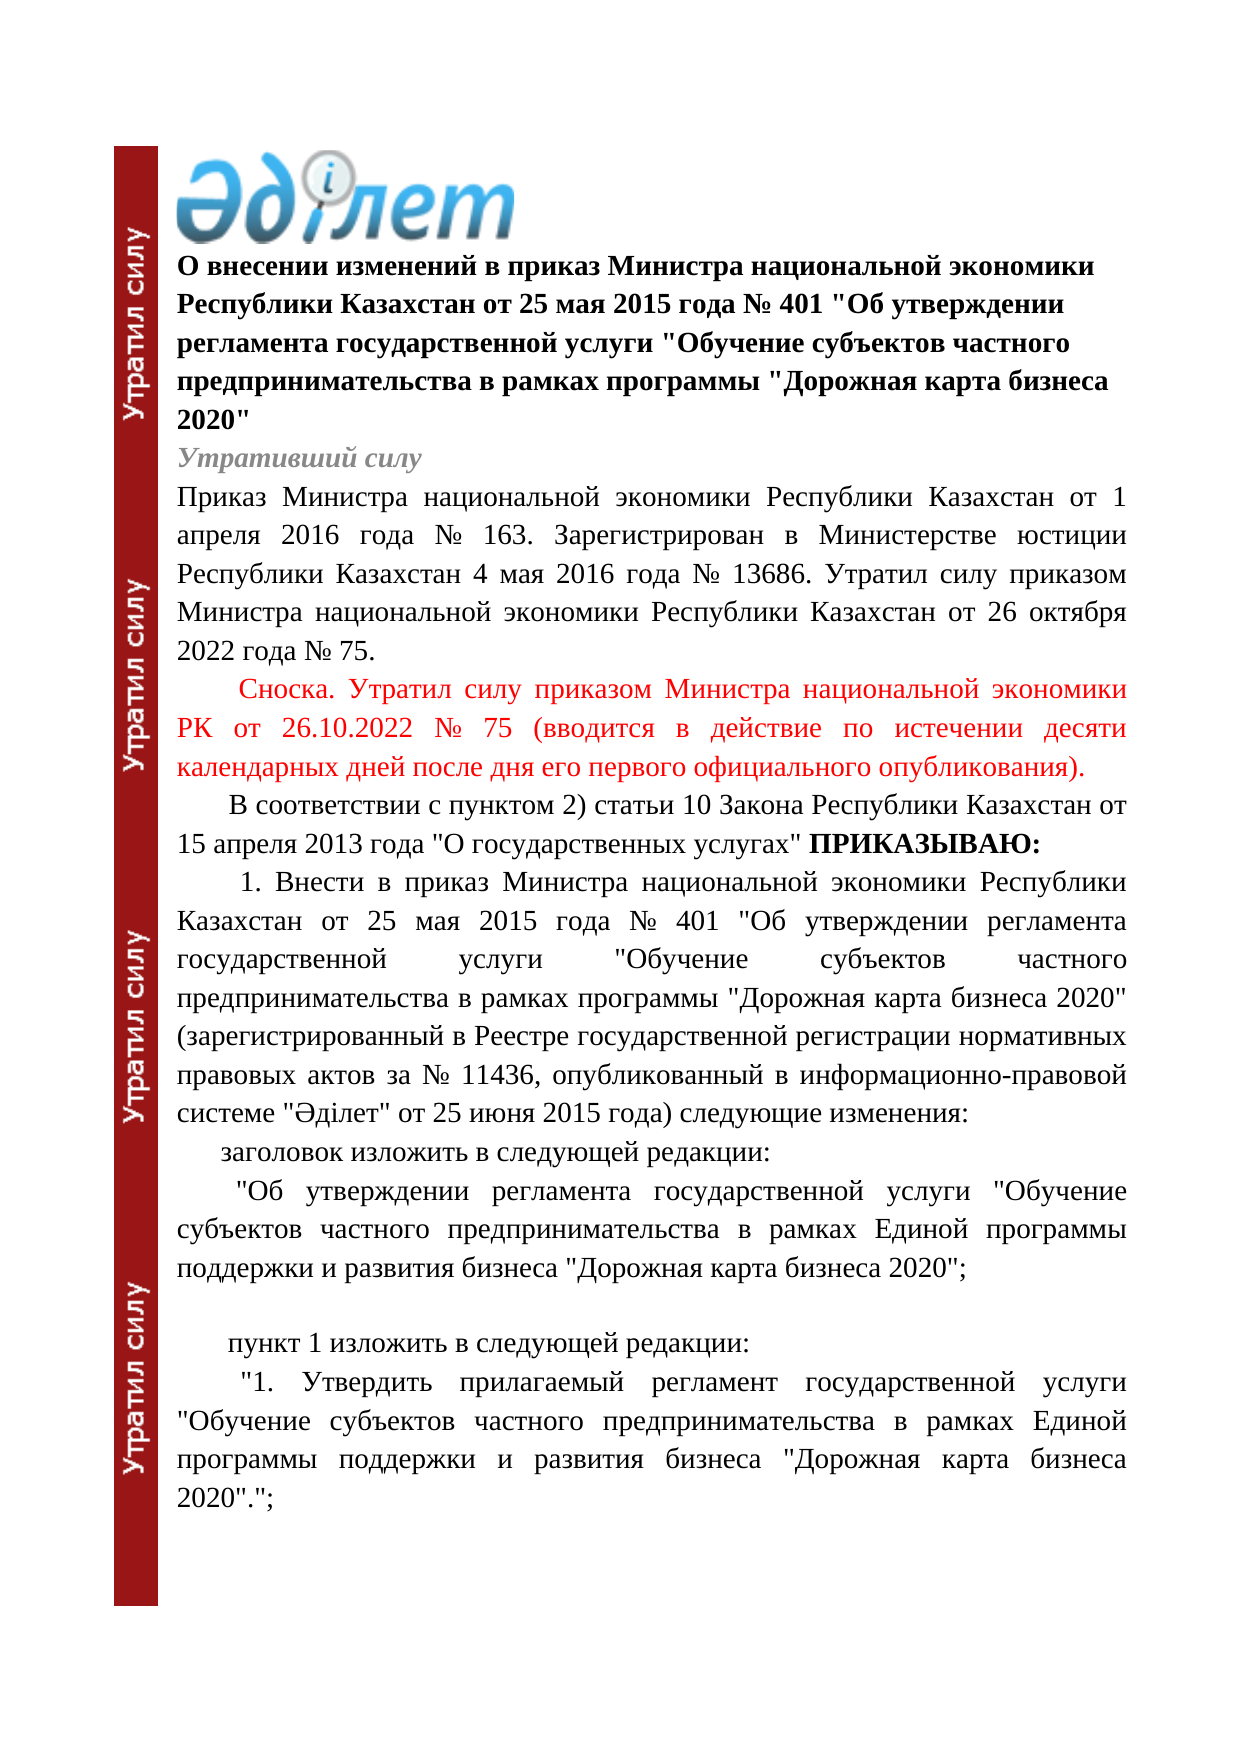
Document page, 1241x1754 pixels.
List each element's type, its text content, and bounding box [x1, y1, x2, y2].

picture [114, 1513, 158, 1606]
text пункт 1 изложить в следующей редакции: [112, 1326, 1128, 1359]
picture [114, 1129, 158, 1134]
text В соответствии с пунктом 2) статьи 10 Закона Республики Казахстан от 15 апреля 2013 года "О государственных услугах" ПРИКАЗЫВАЮ: [112, 787, 1128, 859]
picture [114, 435, 158, 440]
picture [114, 1359, 158, 1364]
text заголовок изложить в следующей редакции: [112, 1134, 1128, 1168]
text Приказ Министра национальной экономики Республики Казахстан от 1 апреля 2016 года № 163. Зарегистрирован в Министерстве юстиции Республики Казахстан 4 мая 2016 года № 13686. Утратил силу приказом Министра национальной экономики Республики Казахстан от 26 октября 2022 года № 75. [112, 479, 1128, 667]
text О внесении изменений в приказ Министра национальной экономики Республики Казахстан от 25 мая 2015 года № 401 "Об утверждении регламента государственной услуги "Обучение субъектов частного предпринимательства в рамках программы "Дорожная карта бизнеса 2020" [112, 248, 1128, 435]
picture [114, 1283, 158, 1326]
picture [114, 782, 158, 787]
picture [114, 474, 158, 479]
text Сноска. Утратил силу приказом Министра национальной экономики РК от 26.10.2022 № 75 (вводится в действие по истечении десяти календарных дней после дня его первого официального опубликования). [112, 672, 1128, 782]
text "1. Утвердить прилагаемый регламент государственной услуги "Обучение субъектов частного предпринимательства в рамках Единой программы поддержки и развития бизнеса "Дорожная карта бизнеса 2020"."; [112, 1364, 1128, 1513]
picture [114, 859, 158, 864]
text Утративший силу [112, 440, 1128, 474]
picture [114, 667, 158, 672]
text 1. Внести в приказ Министра национальной экономики Республики Казахстан от 25 мая 2015 года № 401 "Об утверждении регламента государственной услуги "Обучение субъектов частного предпринимательства в рамках программы "Дорожная карта бизнеса 2020" (зарегистрированный в Реестре государственной регистрации нормативных правовых актов за № 11436, опубликованный в информационно-правовой системе "Әділет" от 25 июня 2015 года) следующие изменения: [112, 864, 1128, 1129]
picture [114, 146, 158, 248]
picture [114, 1168, 158, 1173]
text "Об утверждении регламента государственной услуги "Обучение субъектов частного предпринимательства в рамках Единой программы поддержки и развития бизнеса "Дорожная карта бизнеса 2020"; [112, 1173, 1128, 1283]
picture [176, 150, 515, 244]
